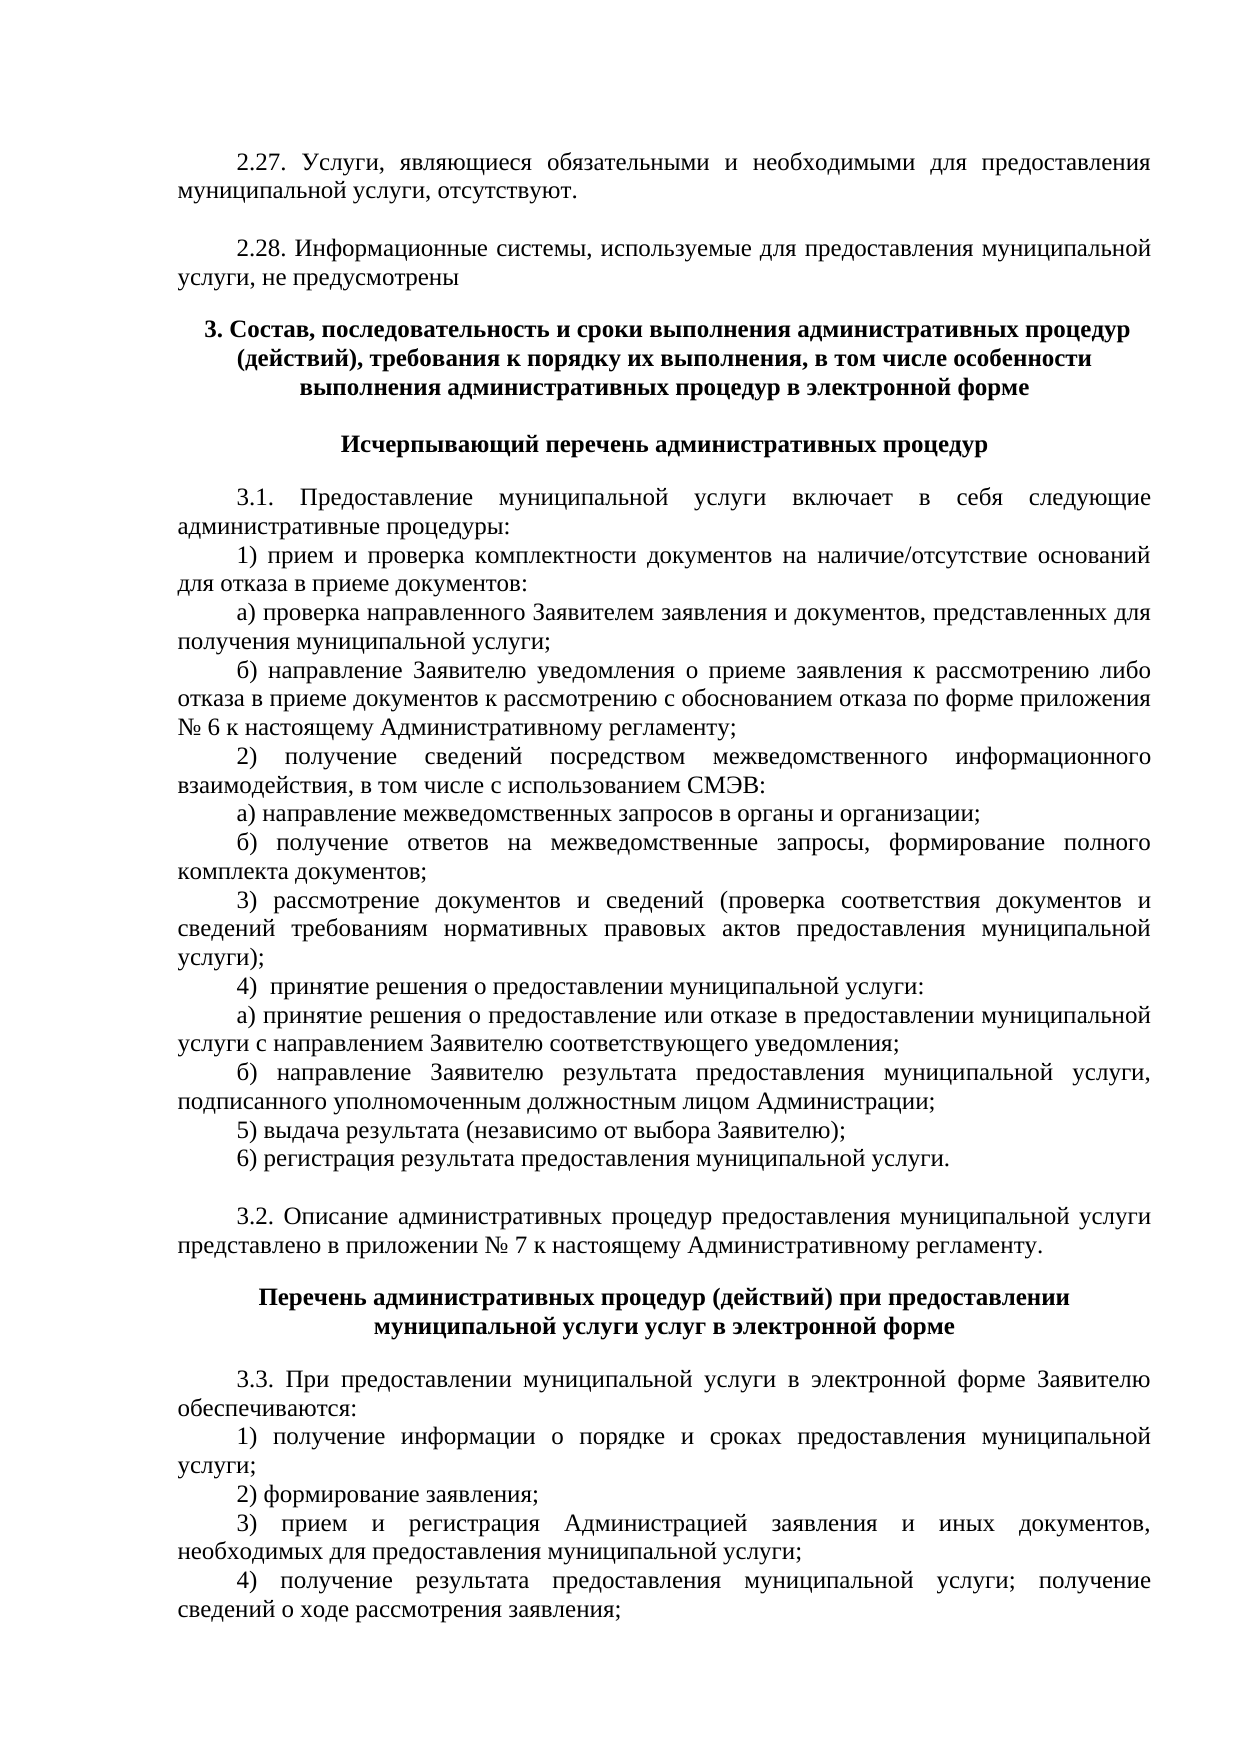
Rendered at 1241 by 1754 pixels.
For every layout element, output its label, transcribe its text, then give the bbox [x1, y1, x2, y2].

text а) проверка направленного Заявителем заявления и документов, представленных для получения муниципальной услуги; [177, 597, 1152, 655]
text 3.1. Предоставление муниципальной услуги включает в себя следующие административные процедуры: [177, 482, 1152, 540]
text 3) прием и регистрация Администрацией заявления и иных документов, необходимых для предоставления муниципальной услуги; [177, 1508, 1152, 1565]
text 6) регистрация результата предоставления муниципальной услуги. [177, 1143, 1152, 1172]
text 2.27. Услуги, являющиеся обязательными и необходимыми для предоставления муниципальной услуги, отсутствуют. [177, 147, 1152, 204]
text 1) получение информации о порядке и сроках предоставления муниципальной услуги; [177, 1421, 1152, 1479]
text Перечень административных процедур (действий) при предоставлении муниципальной услуги услуг в электронной форме [177, 1282, 1152, 1340]
text 3. Состав, последовательность и сроки выполнения административных процедур (действий), требования к порядку их выполнения, в том числе особенности выполнения административных процедур в электронной форме [177, 314, 1152, 401]
text Исчерпывающий перечень административных процедур [177, 429, 1152, 458]
text 2.28. Информационные системы, используемые для предоставления муниципальной услуги, не предусмотрены [177, 233, 1152, 291]
text 5) выдача результата (независимо от выбора Заявителю); [177, 1115, 1152, 1143]
text 3.3. При предоставлении муниципальной услуги в электронной форме Заявителю обеспечиваются: [177, 1364, 1152, 1421]
text б) направление Заявителю уведомления о приеме заявления к рассмотрению либо отказа в приеме документов к рассмотрению с обоснованием отказа по форме приложения № 6 к настоящему Административному регламенту; [177, 655, 1152, 741]
text а) принятие решения о предоставление или отказе в предоставлении муниципальной услуги с направлением Заявителю соответствующего уведомления; [177, 1000, 1152, 1057]
text а) направление межведомственных запросов в органы и организации; [177, 798, 1152, 827]
text 2) получение сведений посредством межведомственного информационного взаимодействия, в том числе с использованием СМЭВ: [177, 741, 1152, 798]
text б) направление Заявителю результата предоставления муниципальной услуги, подписанного уполномоченным должностным лицом Администрации; [177, 1057, 1152, 1115]
text б) получение ответов на межведомственные запросы, формирование полного комплекта документов; [177, 827, 1152, 885]
text 4) принятие решения о предоставлении муниципальной услуги: [177, 971, 1152, 1000]
text 4) получение результата предоставления муниципальной услуги; получение сведений о ходе рассмотрения заявления; [177, 1565, 1152, 1623]
text 1) прием и проверка комплектности документов на наличие/отсутствие оснований для отказа в приеме документов: [177, 540, 1152, 597]
text 3) рассмотрение документов и сведений (проверка соответствия документов и сведений требованиям нормативных правовых актов предоставления муниципальной услуги); [177, 885, 1152, 971]
text 2) формирование заявления; [177, 1479, 1152, 1508]
text 3.2. Описание административных процедур предоставления муниципальной услуги представлено в приложении № 7 к настоящему Административному регламенту. [177, 1201, 1152, 1258]
